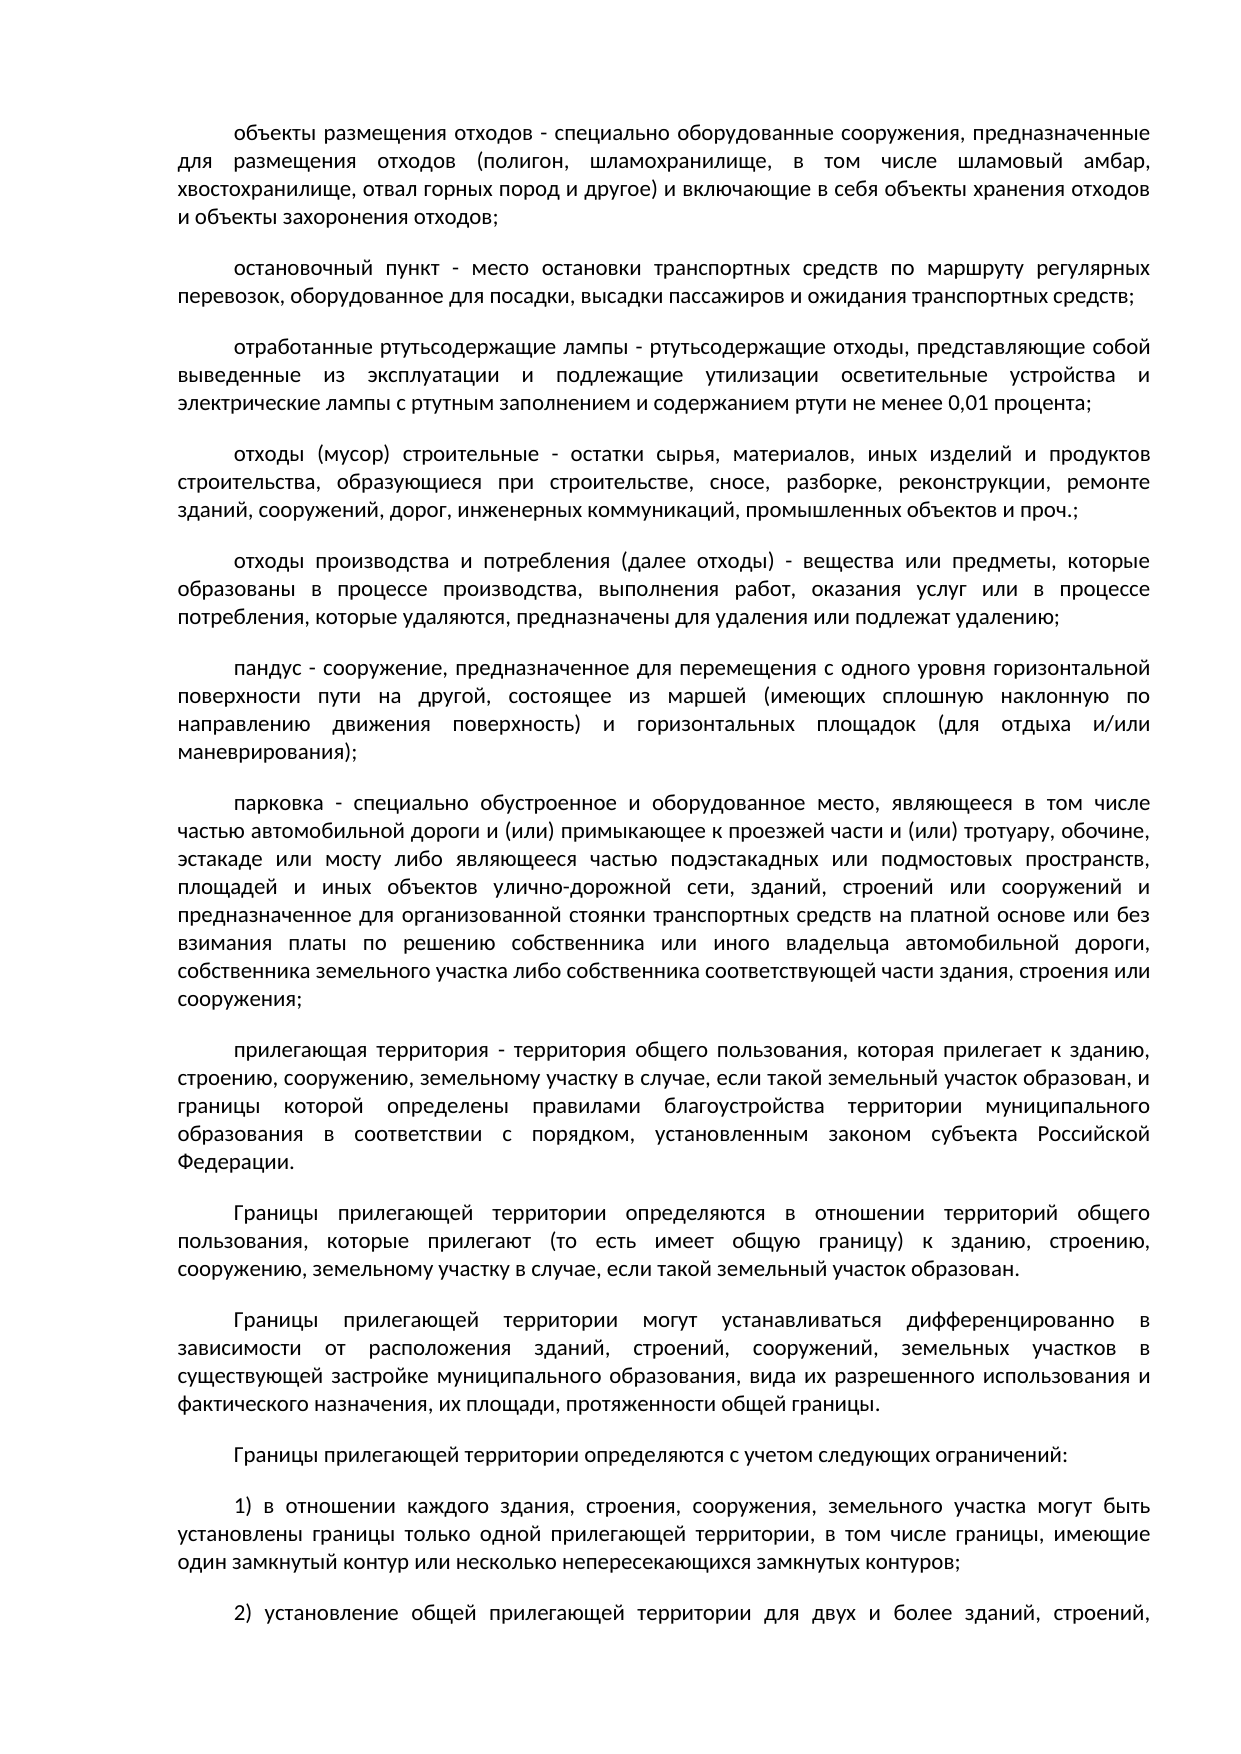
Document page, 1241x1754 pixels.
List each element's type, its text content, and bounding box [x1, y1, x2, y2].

text прилегающая территория - территория общего пользования, которая прилегает к зданию, строению, сооружению, земельному участку в случае, если такой земельный участок образован, и границы которой определены правилами благоустройства территории муниципального образования в соответствии с порядком, установленным законом субъекта Российской Федерации. [177, 1035, 1152, 1175]
text отходы производства и потребления (далее отходы) - вещества или предметы, которые образованы в процессе производства, выполнения работ, оказания услуг или в процессе потребления, которые удаляются, предназначены для удаления или подлежат удалению; [177, 546, 1152, 630]
text Границы прилегающей территории определяются в отношении территорий общего пользования, которые прилегают (то есть имеет общую границу) к зданию, строению, сооружению, земельному участку в случае, если такой земельный участок образован. [177, 1198, 1152, 1282]
text 1) в отношении каждого здания, строения, сооружения, земельного участка могут быть установлены границы только одной прилегающей территории, в том числе границы, имеющие один замкнутый контур или несколько непересекающихся замкнутых контуров; [177, 1491, 1152, 1575]
text Границы прилегающей территории могут устанавливаться дифференцированно в зависимости от расположения зданий, строений, сооружений, земельных участков в существующей застройке муниципального образования, вида их разрешенного использования и фактического назначения, их площади, протяженности общей границы. [177, 1305, 1152, 1417]
text парковка - специально обустроенное и оборудованное место, являющееся в том числе частью автомобильной дороги и (или) примыкающее к проезжей части и (или) тротуару, обочине, эстакаде или мосту либо являющееся частью подэстакадных или подмостовых пространств, площадей и иных объектов улично-дорожной сети, зданий, строений или сооружений и предназначенное для организованной стоянки транспортных средств на платной основе или без взимания платы по решению собственника или иного владельца автомобильной дороги, собственника земельного участка либо собственника соответствующей части здания, строения или сооружения; [177, 788, 1152, 1012]
text Границы прилегающей территории определяются с учетом следующих ограничений: [177, 1440, 1152, 1468]
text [177, 1598, 1152, 1626]
text пандус - сооружение, предназначенное для перемещения с одного уровня горизонтальной поверхности пути на другой, состоящее из маршей (имеющих сплошную наклонную по направлению движения поверхность) и горизонтальных площадок (для отдыха и/или маневрирования); [177, 653, 1152, 765]
text отходы (мусор) строительные - остатки сырья, материалов, иных изделий и продуктов строительства, образующиеся при строительстве, сносе, разборке, реконструкции, ремонте зданий, сооружений, дорог, инженерных коммуникаций, промышленных объектов и проч.; [177, 439, 1152, 523]
text остановочный пункт - место остановки транспортных средств по маршруту регулярных перевозок, оборудованное для посадки, высадки пассажиров и ожидания транспортных средств; [177, 253, 1152, 309]
text отработанные ртутьсодержащие лампы - ртутьсодержащие отходы, представляющие собой выведенные из эксплуатации и подлежащие утилизации осветительные устройства и электрические лампы с ртутным заполнением и содержанием ртути не менее 0,01 процента; [177, 332, 1152, 416]
text объекты размещения отходов - специально оборудованные сооружения, предназначенные для размещения отходов (полигон, шламохранилище, в том числе шламовый амбар, хвостохранилище, отвал горных пород и другое) и включающие в себя объекты хранения отходов и объекты захоронения отходов; [177, 118, 1152, 230]
